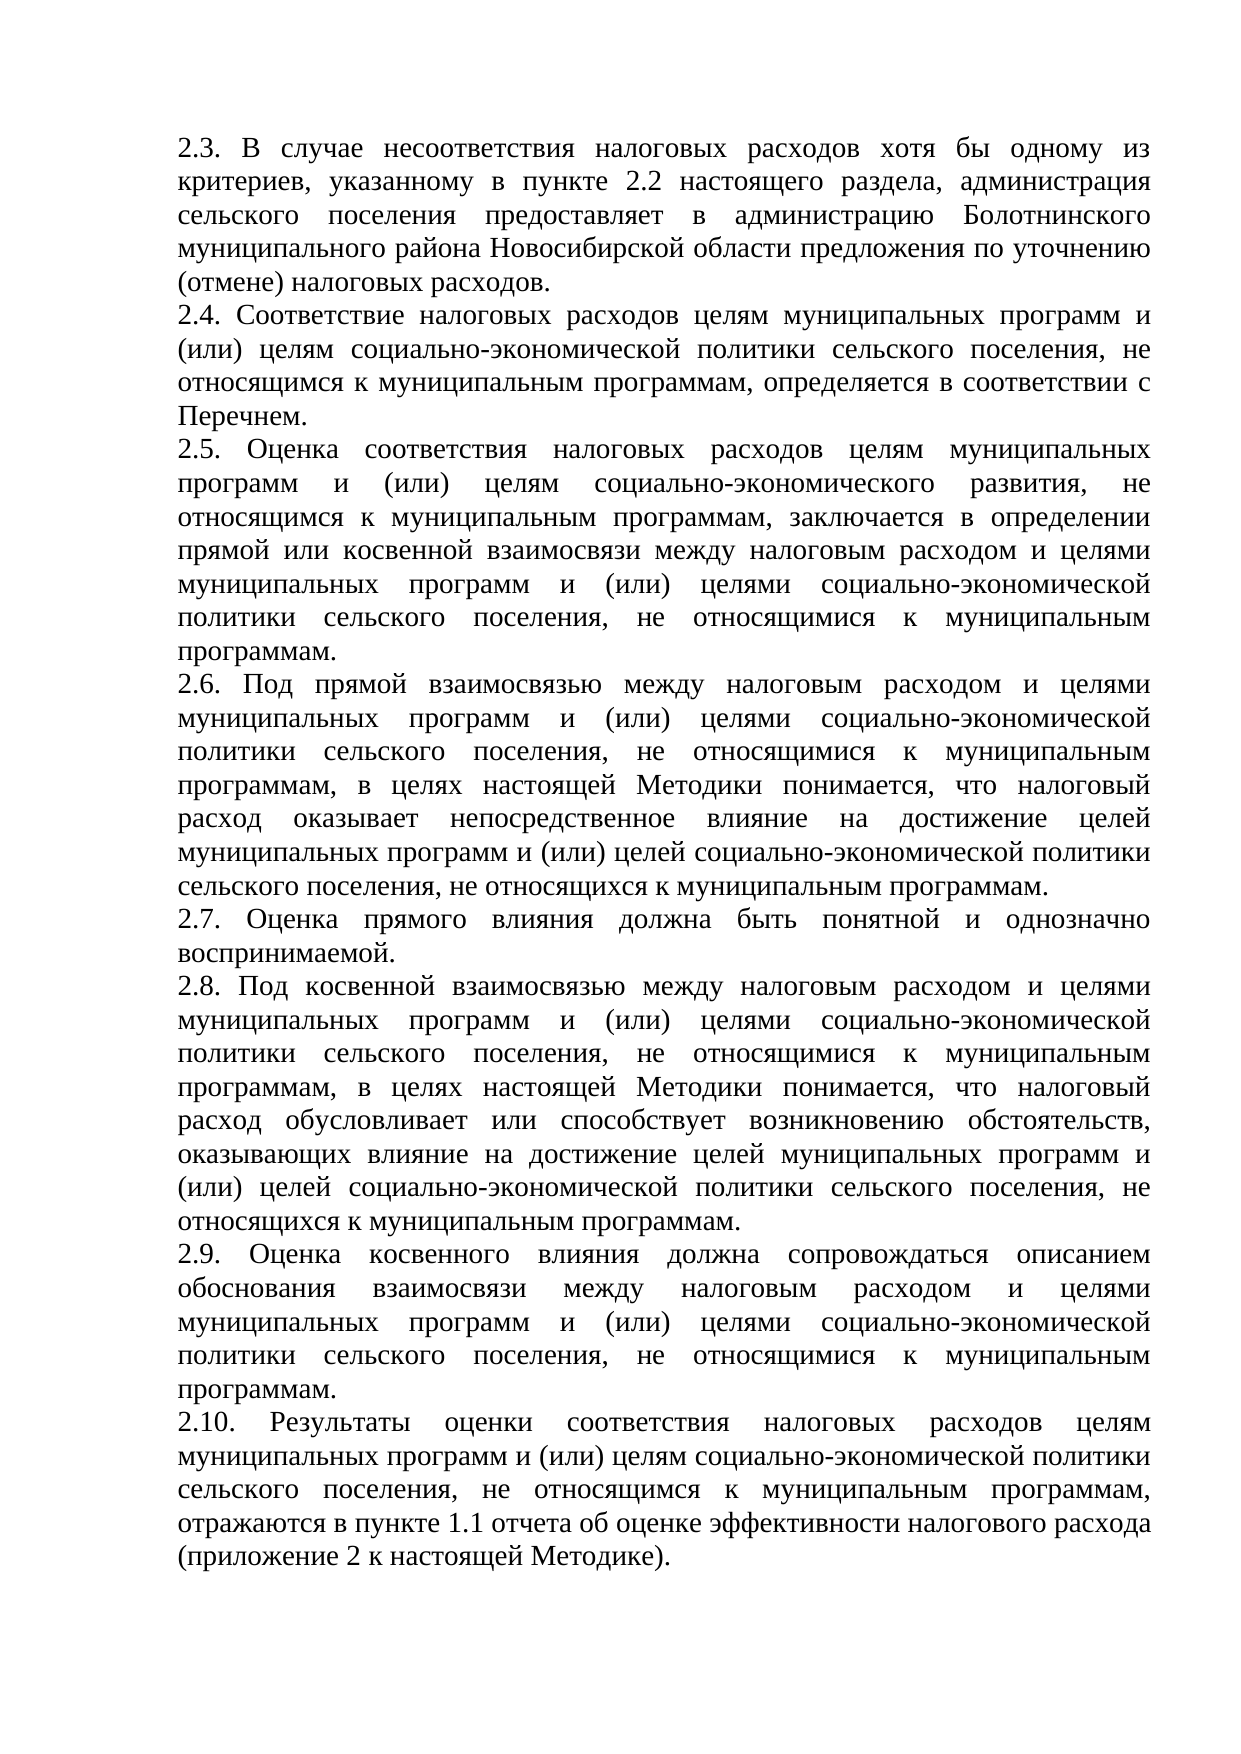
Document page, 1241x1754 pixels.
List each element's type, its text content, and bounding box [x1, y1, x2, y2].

text 2.3. В случае несоответствия налоговых расходов хотя бы одному из критериев, указанному в пункте 2.2 настоящего раздела, администрация сельского поселения предоставляет в администрацию Болотнинского муниципального района Новосибирской области предложения по уточнению (отмене) налоговых расходов. [177, 130, 1152, 297]
text 2.4. Соответствие налоговых расходов целям муниципальных программ и (или) целям социально-экономической политики сельского поселения, не относящимся к муниципальным программам, определяется в соответствии с Перечнем. [177, 297, 1152, 432]
text 2.7. Оценка прямого влияния должна быть понятной и однозначно воспринимаемой. [177, 901, 1152, 968]
text 2.9. Оценка косвенного влияния должна сопровождаться описанием обоснования взаимосвязи между налоговым расходом и целями муниципальных программ и (или) целями социально-экономической политики сельского поселения, не относящимися к муниципальным программам. [177, 1237, 1152, 1404]
text 2.6. Под прямой взаимосвязью между налоговым расходом и целями муниципальных программ и (или) целями социально-экономической политики сельского поселения, не относящимися к муниципальным программам, в целях настоящей Методики понимается, что налоговый расход оказывает непосредственное влияние на достижение целей муниципальных программ и (или) целей социально-экономической политики сельского поселения, не относящихся к муниципальным программам. [177, 666, 1152, 901]
text 2.10. Результаты оценки соответствия налоговых расходов целям муниципальных программ и (или) целям социально-экономической политики сельского поселения, не относящимся к муниципальным программам, отражаются в пункте 1.1 отчета об оценке эффективности налогового расхода (приложение 2 к настоящей Методике). [177, 1404, 1152, 1572]
text 2.5. Оценка соответствия налоговых расходов целям муниципальных программ и (или) целям социально-экономического развития, не относящимся к муниципальным программам, заключается в определении прямой или косвенной взаимосвязи между налоговым расходом и целями муниципальных программ и (или) целями социально-экономической политики сельского поселения, не относящимися к муниципальным программам. [177, 432, 1152, 666]
text 2.8. Под косвенной взаимосвязью между налоговым расходом и целями муниципальных программ и (или) целями социально-экономической политики сельского поселения, не относящимися к муниципальным программам, в целях настоящей Методики понимается, что налоговый расход обусловливает или способствует возникновению обстоятельств, оказывающих влияние на достижение целей муниципальных программ и (или) целей социально-экономической политики сельского поселения, не относящихся к муниципальным программам. [177, 968, 1152, 1237]
